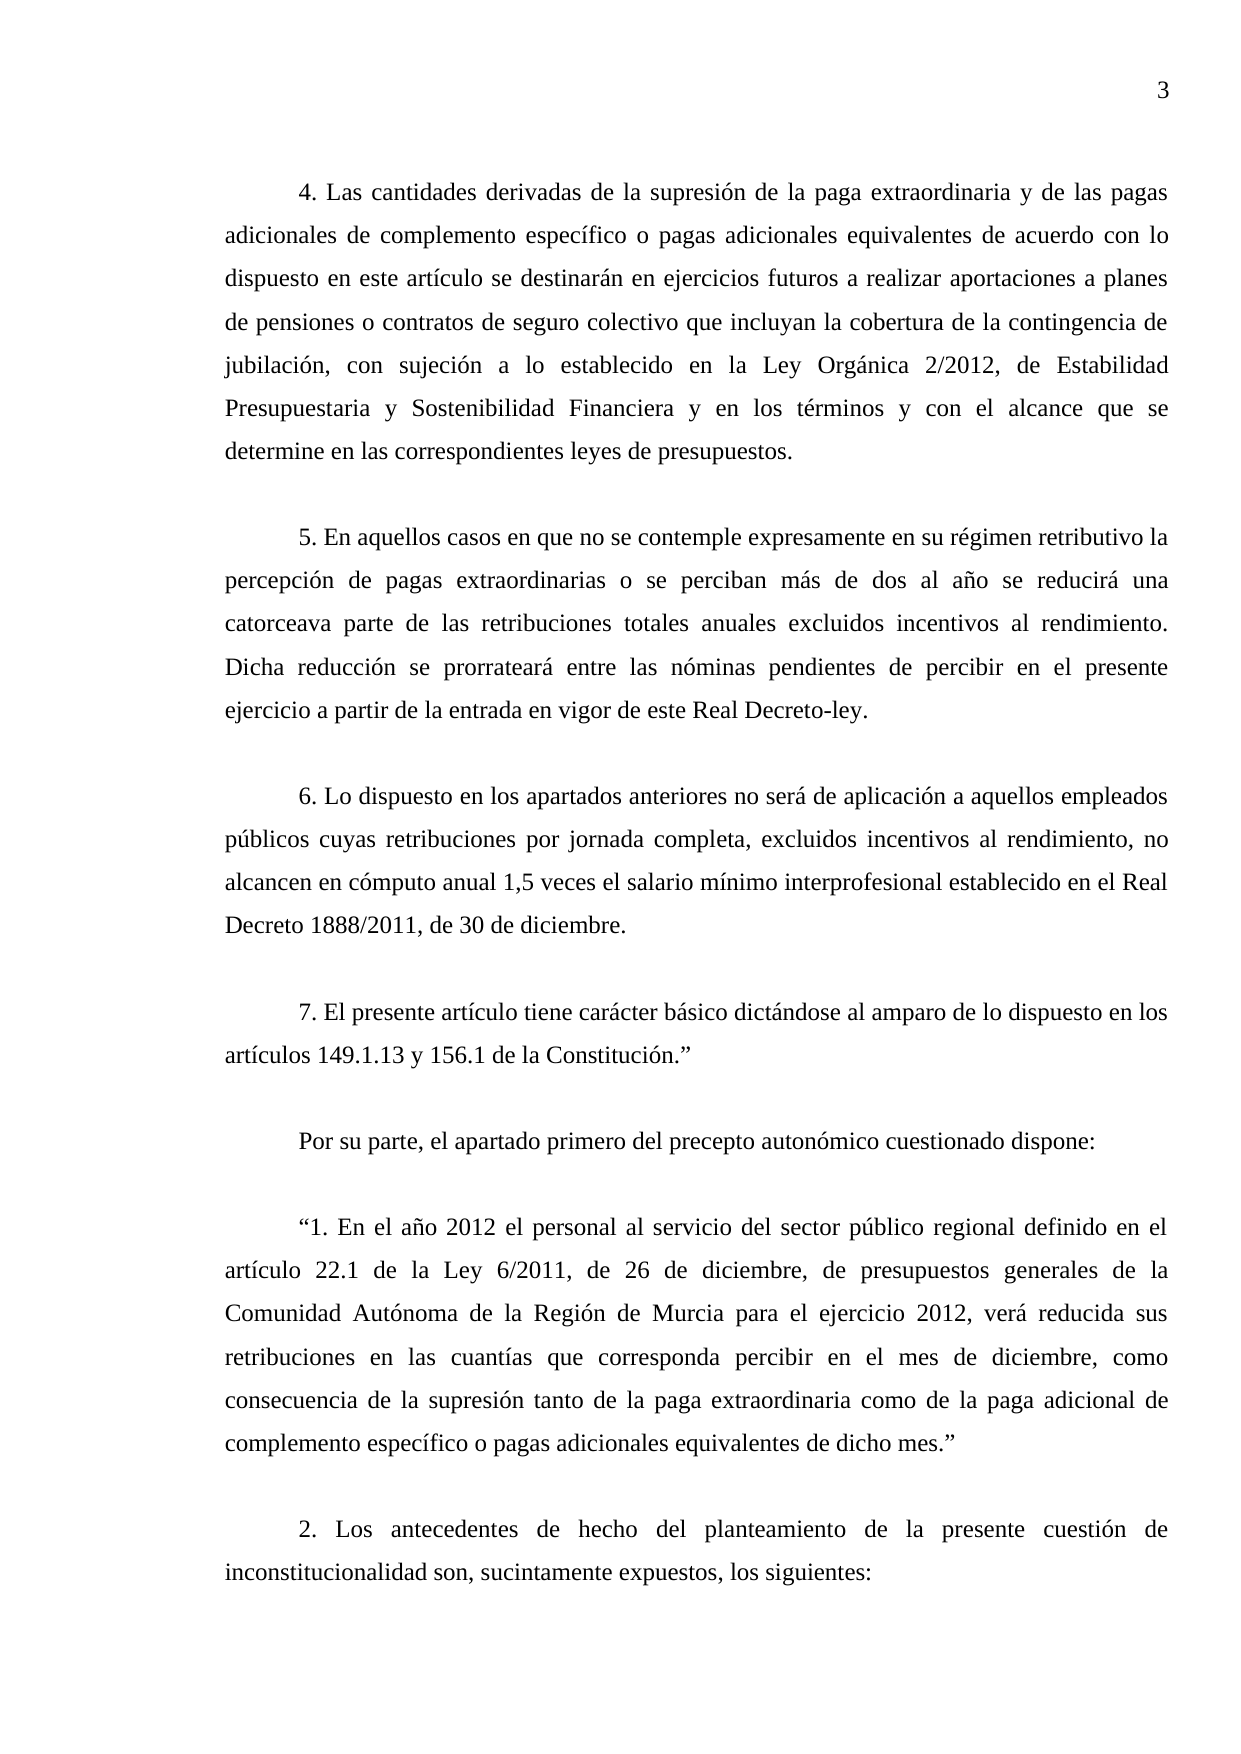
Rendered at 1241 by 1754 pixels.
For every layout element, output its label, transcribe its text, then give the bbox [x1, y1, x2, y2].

text Por su parte, el apartado primero del precepto autonómico cuestionado dispone: [224, 1126, 1169, 1155]
text 4. Las cantidades derivadas de la supresión de la paga extraordinaria y de las pagas adicionales de complemento específico o pagas adicionales equivalentes de acuerdo con lo dispuesto en este artículo se destinarán en ejercicios futuros a realizar aportaciones a planes de pensiones o contratos de seguro colectivo que incluyan la cobertura de la contingencia de jubilación, con sujeción a lo establecido en la Ley Orgánica 2/2012, de Estabilidad Presupuestaria y Sostenibilidad Financiera y en los términos y con el alcance que se determine en las correspondientes leyes de presupuestos. [224, 177, 1169, 465]
text 7. El presente artículo tiene carácter básico dictándose al amparo de lo dispuesto en los artículos 149.1.13 y 156.1 de la Constitución.” [224, 997, 1169, 1068]
text 2. Los antecedentes de hecho del planteamiento de la presente cuestión de inconstitucionalidad son, sucintamente expuestos, los siguientes: [224, 1514, 1169, 1586]
text 5. En aquellos casos en que no se contemple expresamente en su régimen retributivo la percepción de pagas extraordinarias o se perciban más de dos al año se reducirá una catorceava parte de las retribuciones totales anuales excluidos incentivos al rendimiento. Dicha reducción se prorrateará entre las nóminas pendientes de percibir en el presente ejercicio a partir de la entrada en vigor de este Real Decreto-ley. [224, 522, 1169, 723]
text “1. En el año 2012 el personal al servicio del sector público regional definido en el artículo 22.1 de la Ley 6/2011, de 26 de diciembre, de presupuestos generales de la Comunidad Autónoma de la Región de Murcia para el ejercicio 2012, verá reducida sus retribuciones en las cuantías que corresponda percibir en el mes de diciembre, como consecuencia de la supresión tanto de la paga extraordinaria como de la paga adicional de complemento específico o pagas adicionales equivalentes de dicho mes.” [224, 1212, 1169, 1457]
text 6. Lo dispuesto en los apartados anteriores no será de aplicación a aquellos empleados públicos cuyas retribuciones por jornada completa, excluidos incentivos al rendimiento, no alcancen en cómputo anual 1,5 veces el salario mínimo interprofesional establecido en el Real Decreto 1888/2011, de 30 de diciembre. [224, 781, 1169, 939]
